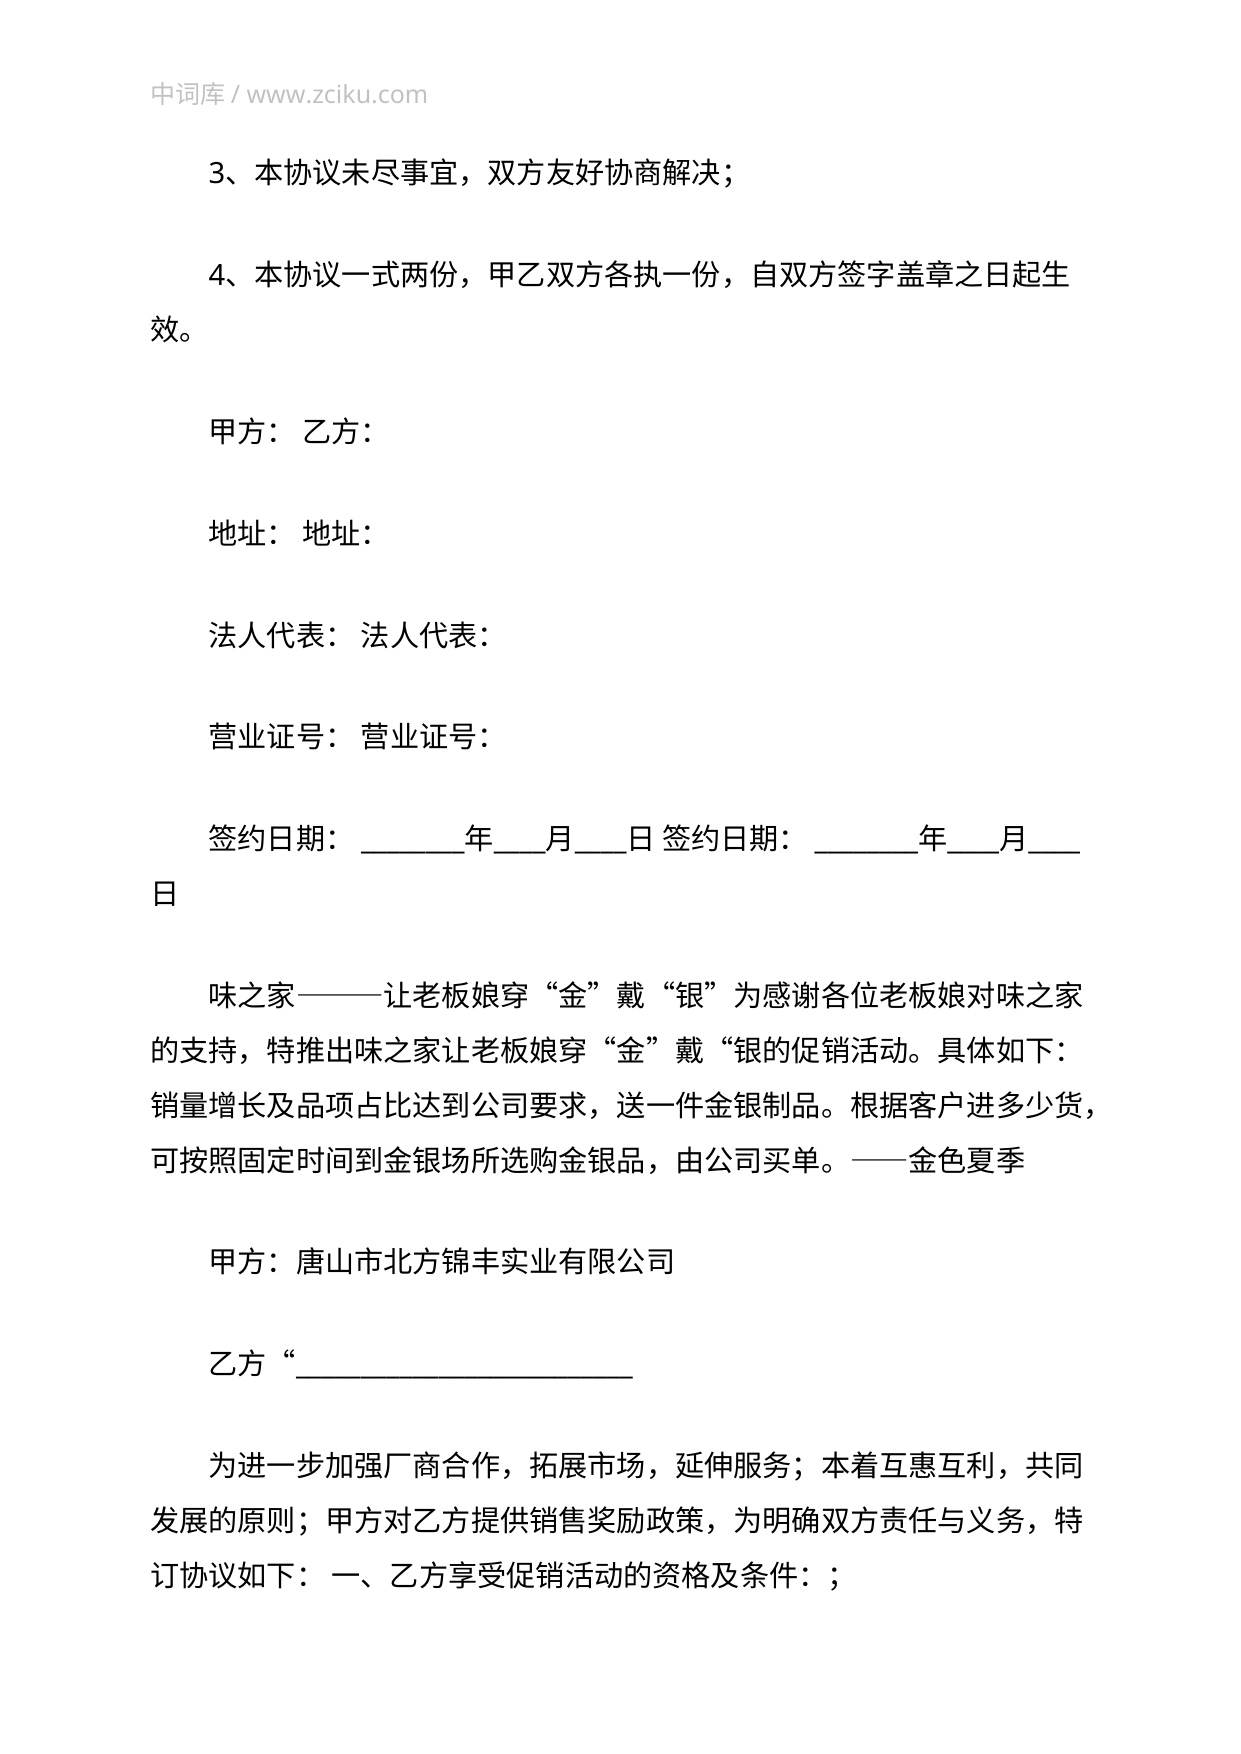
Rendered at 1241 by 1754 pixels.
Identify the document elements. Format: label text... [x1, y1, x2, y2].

text 营业证号： 营业证号： [150, 714, 1090, 756]
text 味之家―――让老板娘穿“金”戴“银”为感谢各位老板娘对味之家的支持，特推出味之家让老板娘穿“金”戴“银的促销活动。具体如下：销量增长及品项占比达到公司要求，送一件金银制品。根据客户进多少货，可按照固定时间到金银场所选购金银品，由公司买单。――金色夏季 [150, 973, 1090, 1179]
text 法人代表： 法人代表： [150, 612, 1090, 654]
text 甲方： 乙方： [150, 409, 1090, 451]
text 3、本协议未尽事宜，双方友好协商解决； [150, 150, 1090, 192]
text 乙方“__________________________ [150, 1341, 1090, 1383]
text 地址： 地址： [150, 511, 1090, 553]
text 甲方：唐山市北方锦丰实业有限公司 [150, 1239, 1090, 1281]
text 4、本协议一式两份，甲乙双方各执一份，自双方签字盖章之日起生效。 [150, 252, 1090, 349]
text 签约日期： ________年____月____日 签约日期： ________年____月____日 [150, 816, 1090, 913]
text 为进一步加强厂商合作，拓展市场，延伸服务；本着互惠互利，共同发展的原则；甲方对乙方提供销售奖励政策，为明确双方责任与义务，特订协议如下： 一、乙方享受促销活动的资格及条件：； [150, 1443, 1090, 1595]
